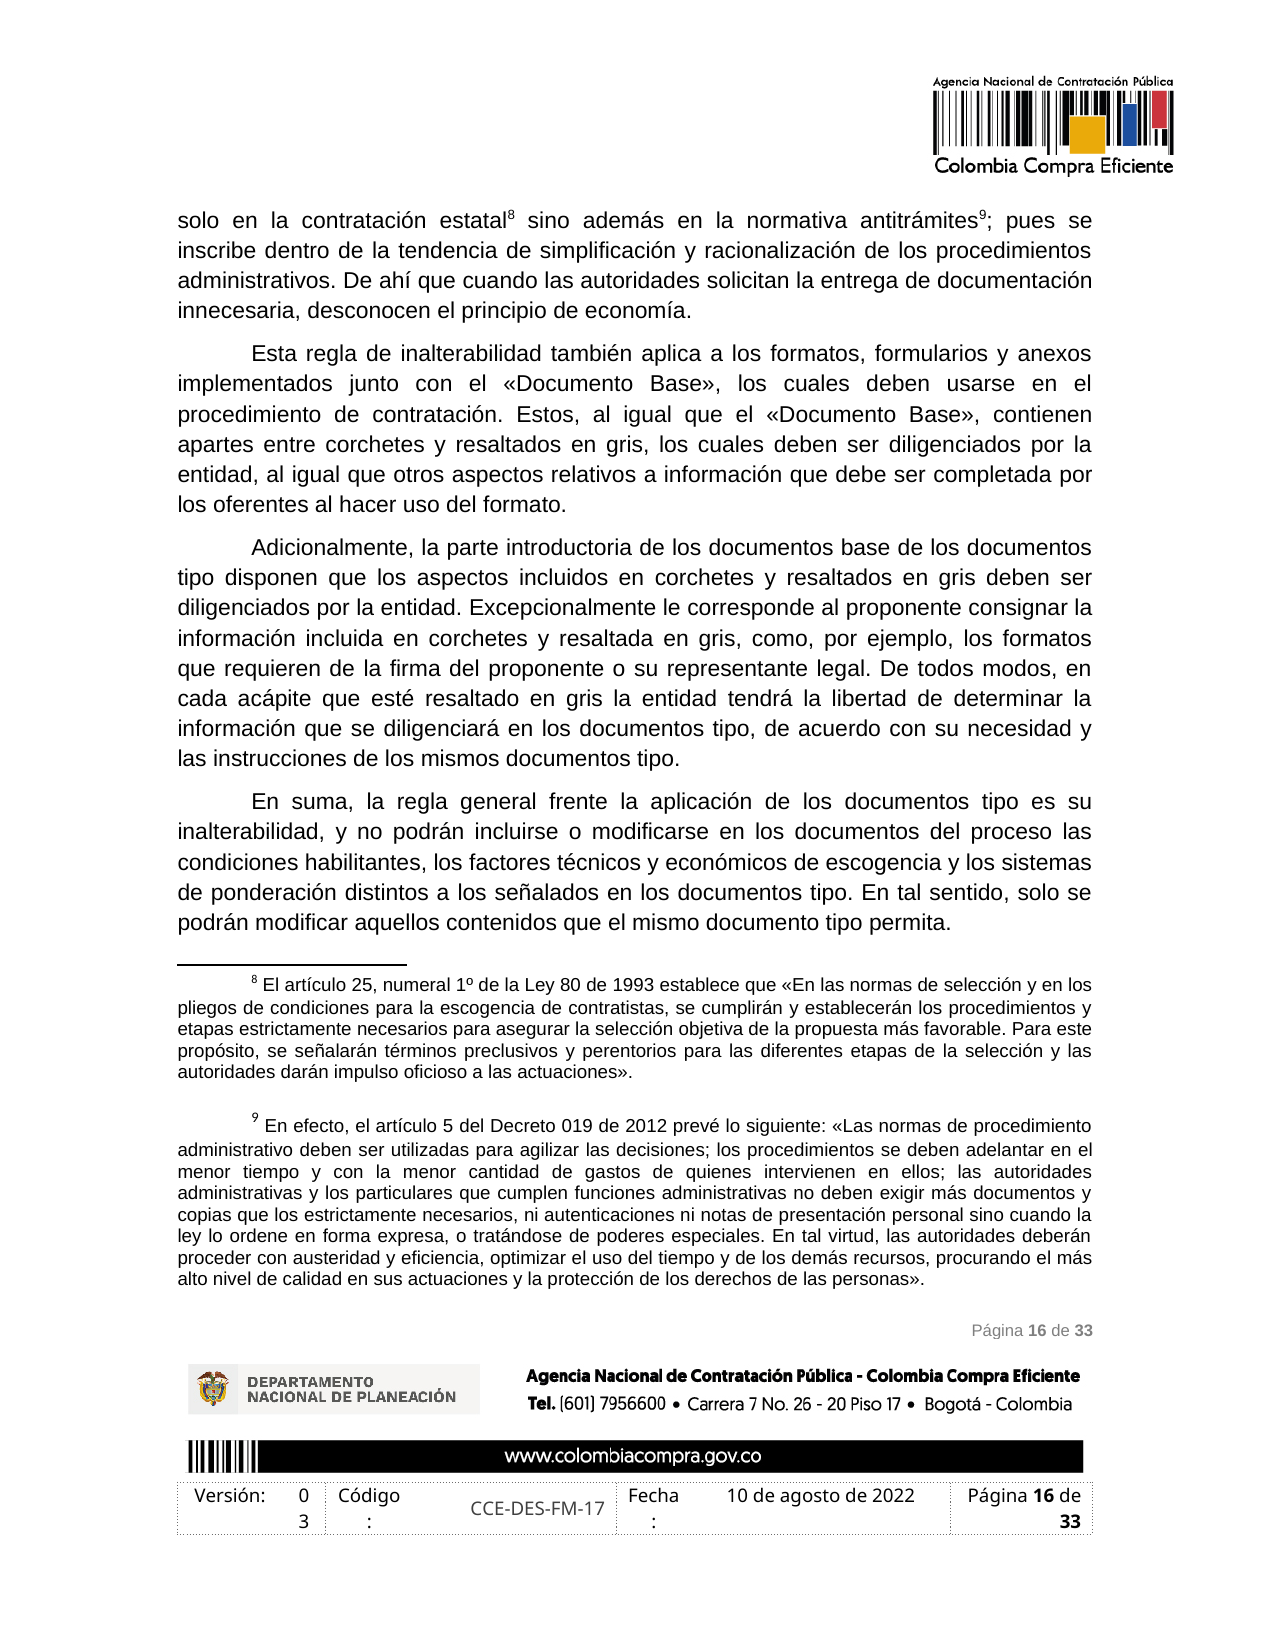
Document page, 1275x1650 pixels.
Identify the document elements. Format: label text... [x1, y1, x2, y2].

text Adicionalmente, la parte introductoria de los documentos base de los documentos tipo disponen que los aspectos incluidos en corchetes y resaltados en gris deben ser diligenciados por la entidad. Excepcionalmente le corresponde al proponente consignar la información incluida en corchetes y resaltada en gris, como, por ejemplo, los formatos que requieren de la firma del proponente o su representante legal. De todos modos, en cada acápite que esté resaltado en gris la entidad tendrá la libertad de determinar la información que se diligenciará en los documentos tipo, de acuerdo con su necesidad y las instrucciones de los mismos documentos tipo. [177, 534, 1093, 772]
text En suma, la regla general frente la aplicación de los documentos tipo es su inalterabilidad, y no podrán incluirse o modificarse en los documentos del proceso las condiciones habilitantes, los factores técnicos y económicos de escogencia y los sistemas de ponderación distintos a los señalados en los documentos tipo. En tal sentido, solo se podrán modificar aquellos contenidos que el mismo documento tipo permita. [177, 788, 1093, 935]
text Esta regla de inalterabilidad también aplica a los formatos, formularios y anexos implementados junto con el «Documento Base», los cuales deben usarse en el procedimiento de contratación. Estos, al igual que el «Documento Base», contienen apartes entre corchetes y resaltados en gris, los cuales deben ser diligenciados por la entidad, al igual que otros aspectos relativos a información que debe ser completada por los oferentes al hacer uso del formato. [177, 340, 1093, 517]
text Además, las entidades estatales deben garantizar el principio de economía, del cual se desprende que no pueden exigir documentos o requisitos más allá de los que permitan la Constitución, la ley y los reglamentos. Este postulado ha sido recogido no solo en la contratación estatal sino además en la normativa antitrámites; pues se inscribe dentro de la tendencia de simplificación y racionalización de los procedimientos administrativos. De ahí que cuando las autoridades solicitan la entrega de documentación innecesaria, desconocen el principio de economía. [177, 207, 1093, 324]
picture [926, 71, 1180, 177]
picture [177, 1339, 1093, 1482]
